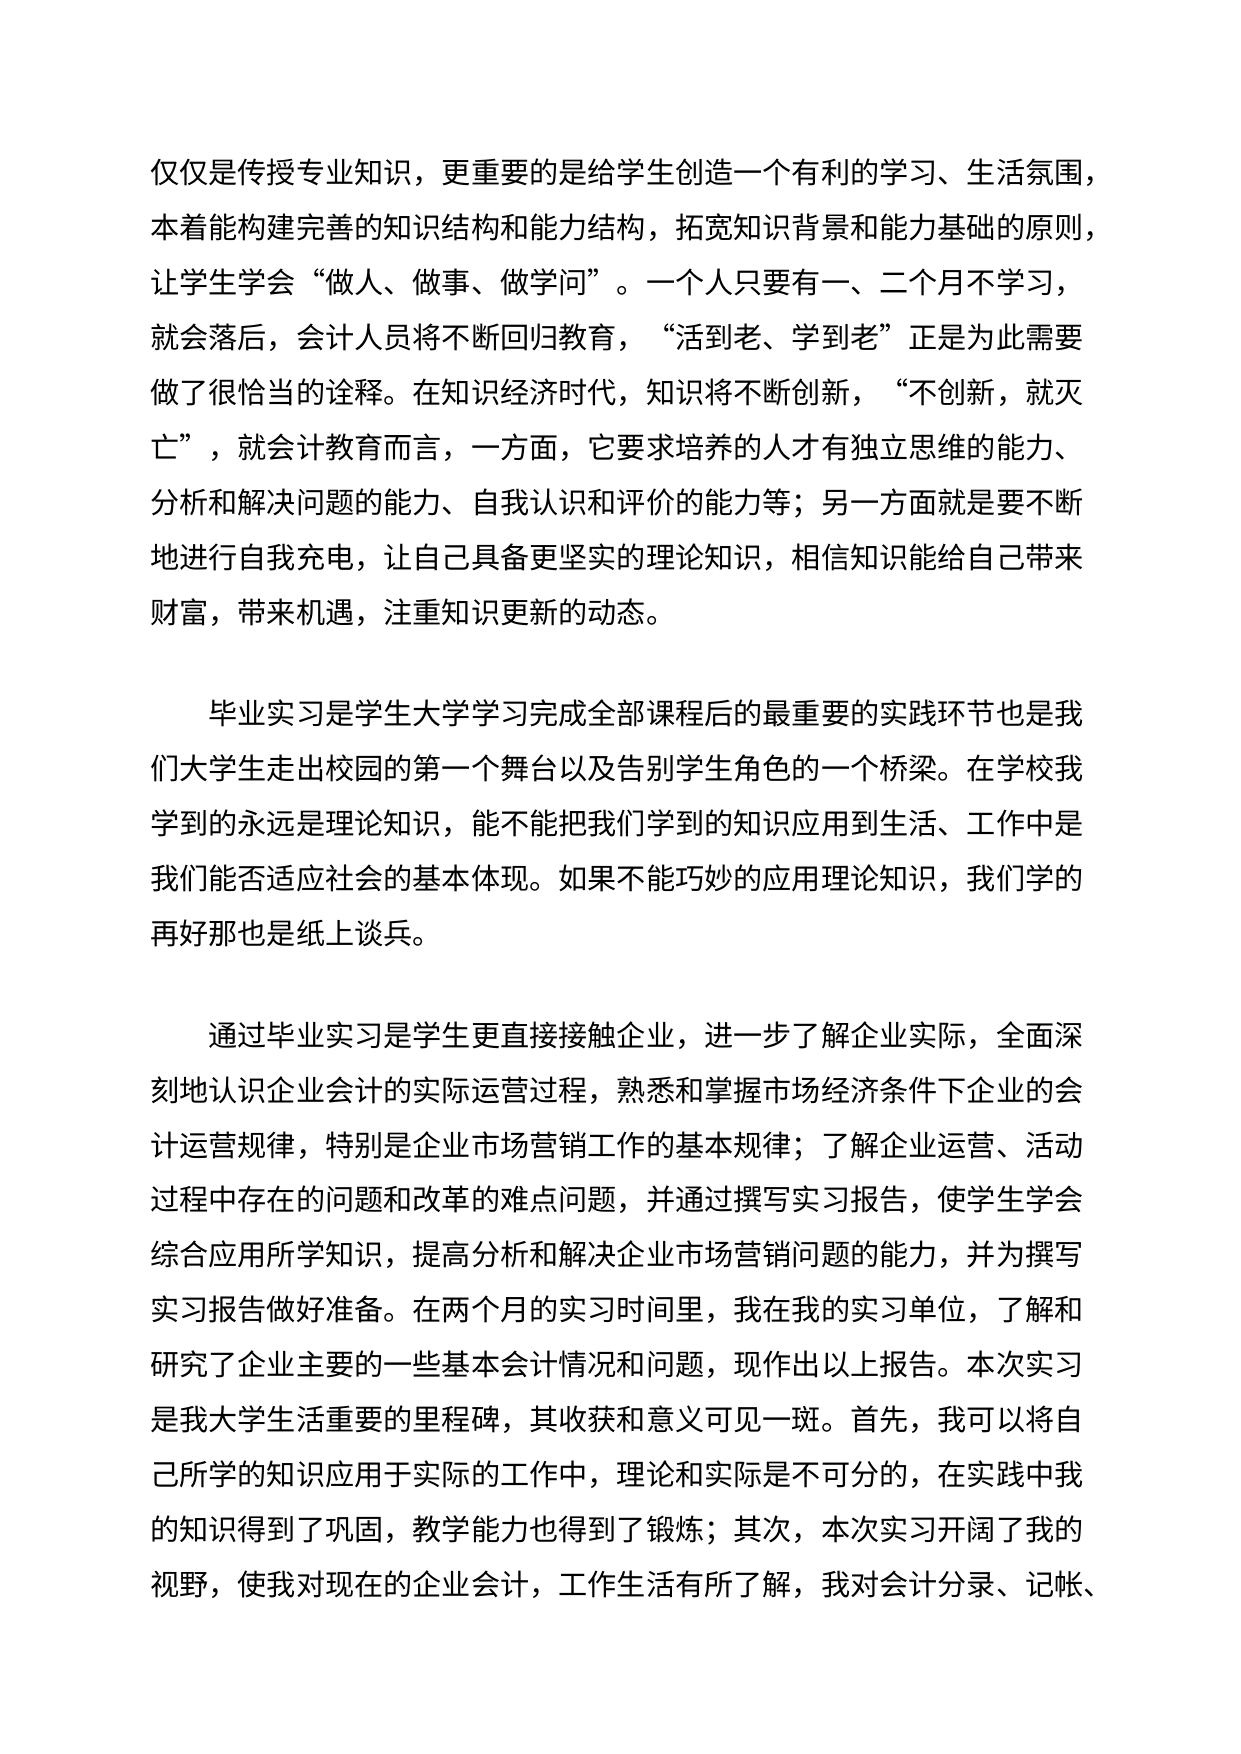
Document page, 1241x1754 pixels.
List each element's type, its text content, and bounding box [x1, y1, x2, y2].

text 毕业实习是学生大学学习完成全部课程后的最重要的实践环节也是我们大学生走出校园的第一个舞台以及告别学生角色的一个桥梁。在学校我学到的永远是理论知识，能不能把我们学到的知识应用到生活、工作中是我们能否适应社会的基本体现。如果不能巧妙的应用理论知识，我们学的再好那也是纸上谈兵。 [150, 691, 1090, 953]
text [150, 150, 1090, 631]
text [150, 1012, 1090, 1603]
